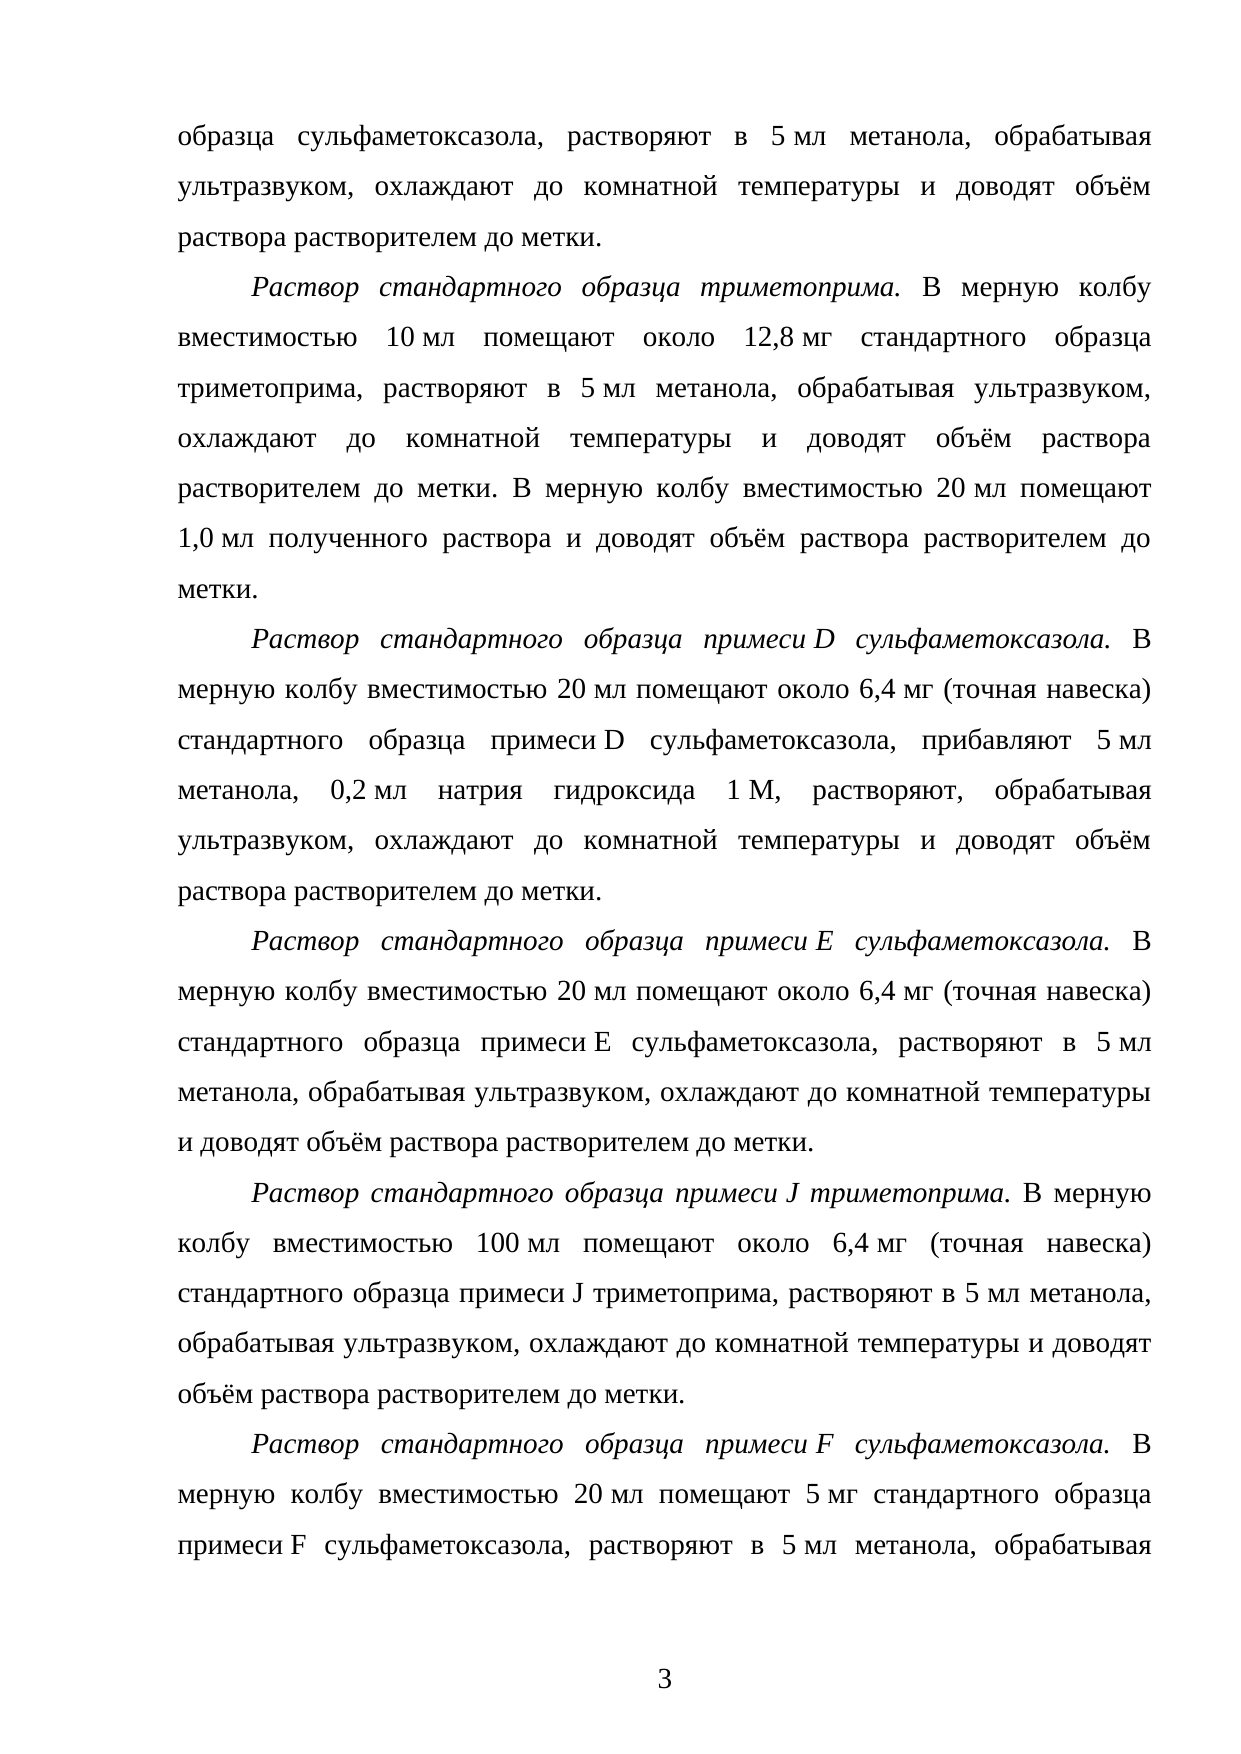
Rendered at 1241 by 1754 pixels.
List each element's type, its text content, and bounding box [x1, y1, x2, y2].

text Раствор стандартного образца триметоприма. В мерную колбу вместимостью 10 мл помещают около 12,8 мг стандартного образца триметоприма, растворяют в 5 мл метанола, обрабатывая ультразвуком, охлаждают до комнатной температуры и доводят объём раствора растворителем до метки. В мерную колбу вместимостью 20 мл помещают 1,0 мл полученного раствора и доводят объём раствора растворителем до метки. [177, 269, 1152, 604]
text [177, 1426, 1152, 1560]
text Раствор стандартного образца примеси J триметоприма. В мерную колбу вместимостью 100 мл помещают около 6,4 мг (точная навеска) стандартного образца примеси J триметоприма, растворяют в 5 мл метанола, обрабатывая ультразвуком, охлаждают до комнатной температуры и доводят объём раствора растворителем до метки. [177, 1175, 1152, 1409]
text Раствор стандартного образца примеси E сульфаметоксазола. В мерную колбу вместимостью 20 мл помещают около 6,4 мг (точная навеска) стандартного образца примеси E сульфаметоксазола, растворяют в 5 мл метанола, обрабатывая ультразвуком, охлаждают до комнатной температуры и доводят объём раствора растворителем до метки. [177, 923, 1152, 1158]
text Раствор стандартного образца примеси D сульфаметоксазола. В мерную колбу вместимостью 20 мл помещают около 6,4 мг (точная навеска) стандартного образца примеси D сульфаметоксазола, прибавляют 5 мл метанола, 0,2 мл натрия гидроксида 1 М, растворяют, обрабатывая ультразвуком, охлаждают до комнатной температуры и доводят объём раствора растворителем до метки. [177, 621, 1152, 906]
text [177, 118, 1152, 252]
